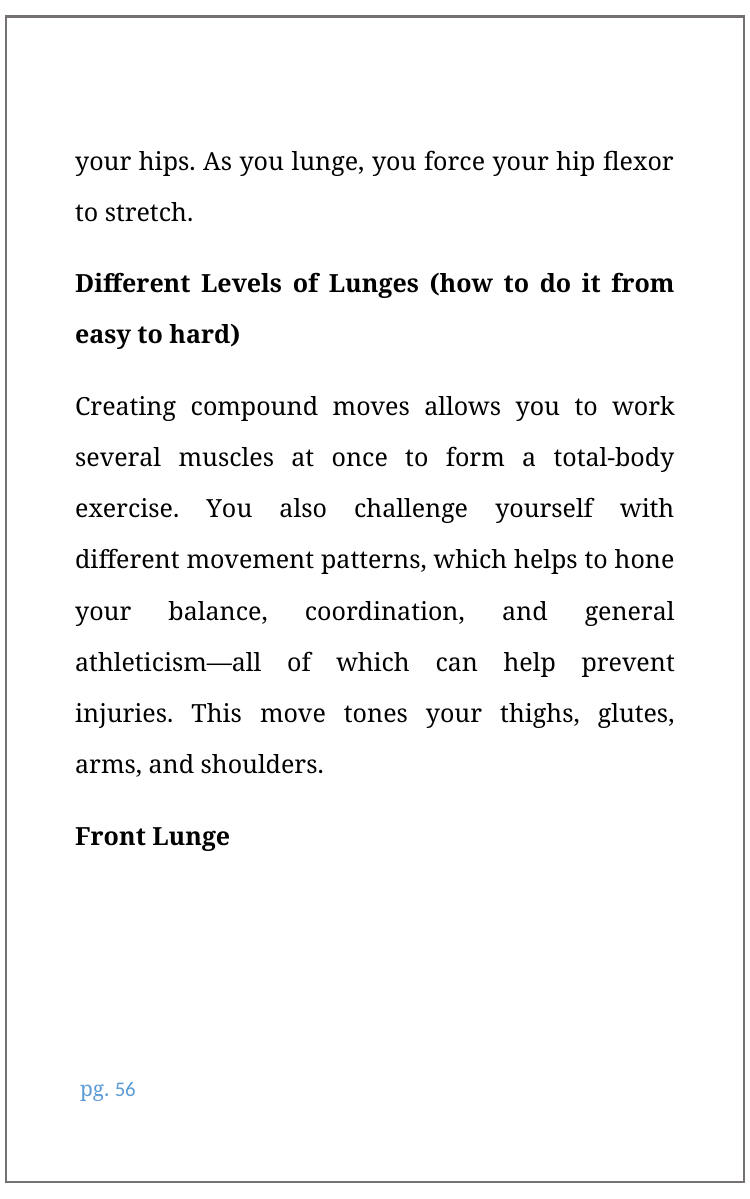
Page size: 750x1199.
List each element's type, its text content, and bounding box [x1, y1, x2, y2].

text Different Levels of Lunges (how to do it from easy to hard) [75, 266, 675, 351]
text Front Lunge [75, 818, 675, 852]
text Creating compound moves allows you to work several muscles at once to form a total-body exercise. You also challenge yourself with different movement patterns, which helps to hone your balance, coordination, and general athleticism—all of which can help prevent injuries. This move tones your thighs, glutes, arms, and shoulders. [75, 389, 675, 780]
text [75, 143, 675, 228]
